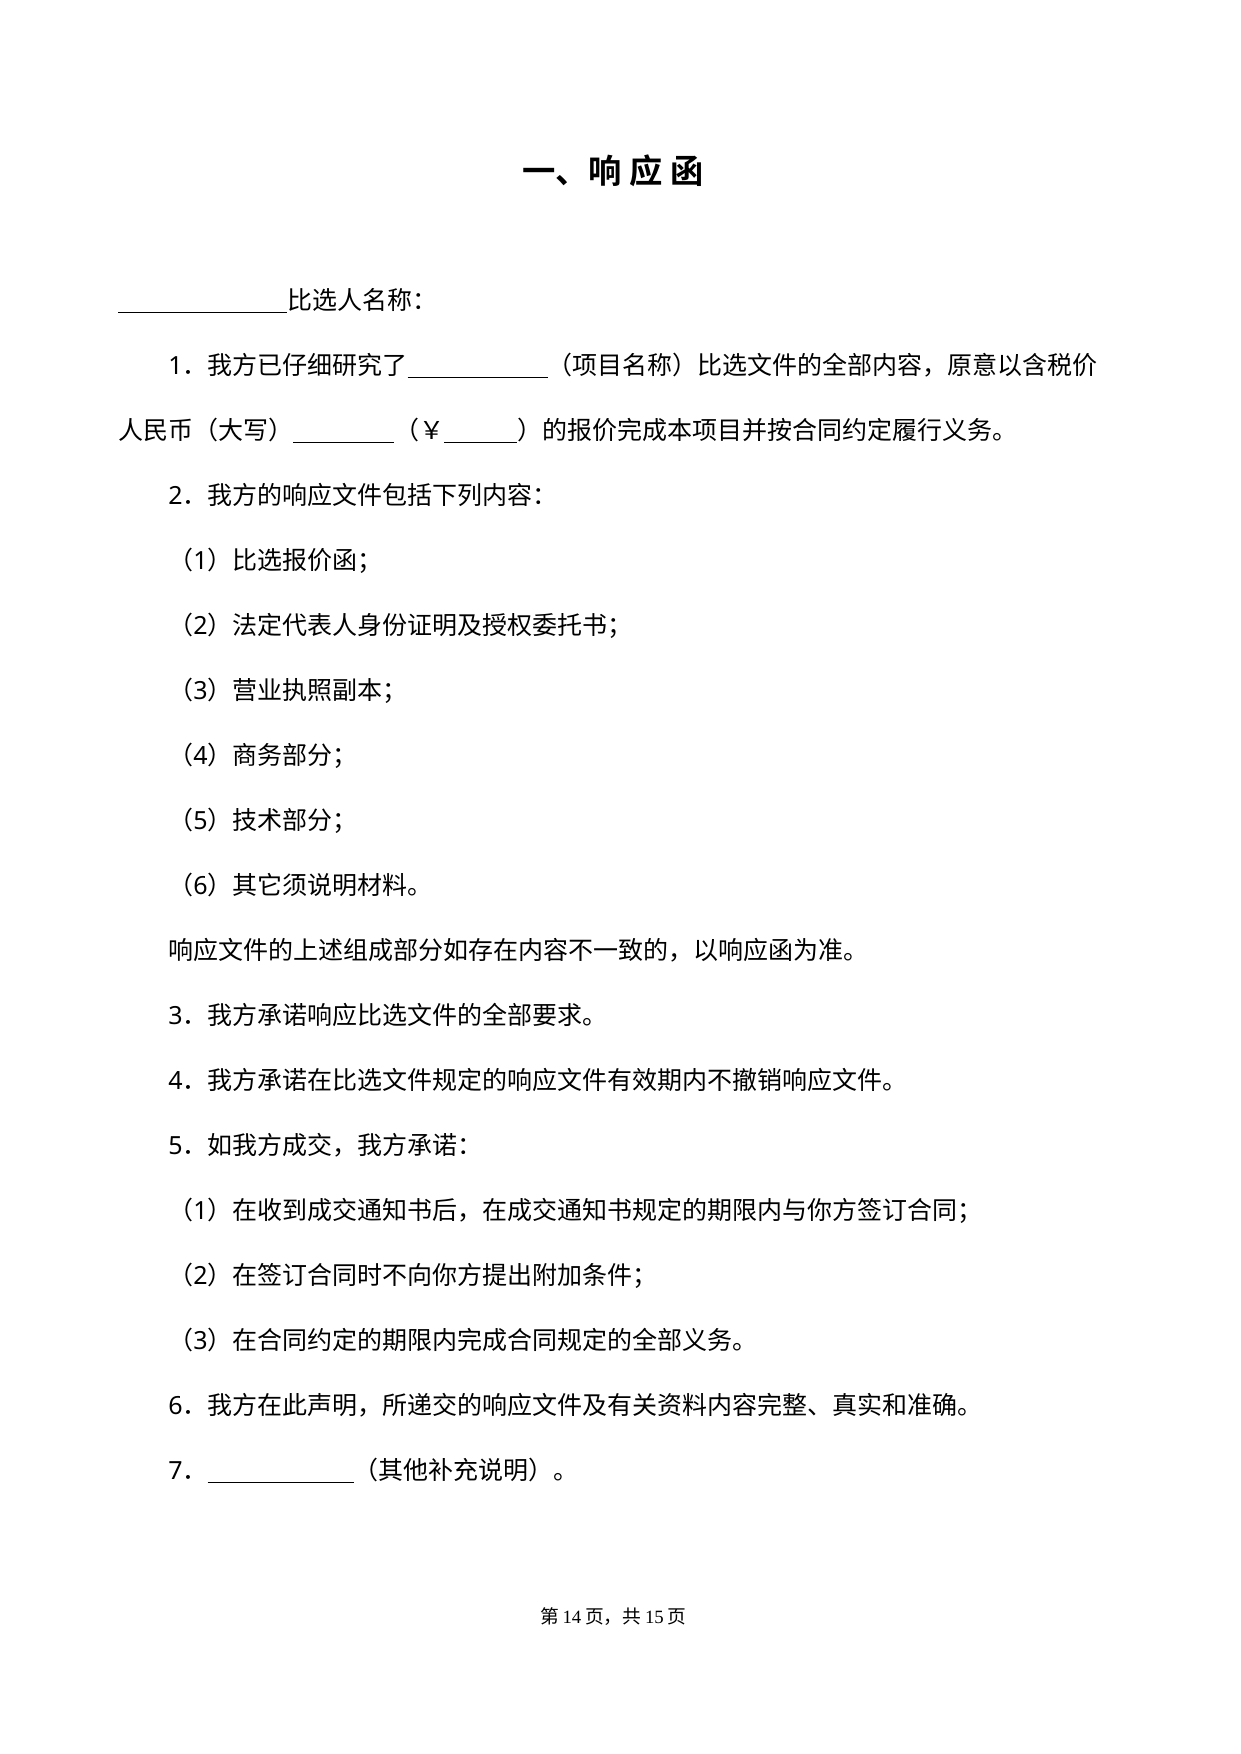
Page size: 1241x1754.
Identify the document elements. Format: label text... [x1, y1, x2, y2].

text 6．我方在此声明，所递交的响应文件及有关资料内容完整、真实和准确。 [118, 1371, 1107, 1436]
text （1）在收到成交通知书后，在成交通知书规定的期限内与你方签订合同； [118, 1176, 1107, 1241]
text （4）商务部分； [118, 721, 1107, 786]
text 4．我方承诺在比选文件规定的响应文件有效期内不撤销响应文件。 [118, 1046, 1107, 1111]
text 2．我方的响应文件包括下列内容： [118, 461, 1107, 526]
text （1）比选报价函； [118, 526, 1107, 591]
text 比选人名称： [118, 266, 1107, 331]
text （2）法定代表人身份证明及授权委托书； [118, 591, 1107, 656]
text 响应文件的上述组成部分如存在内容不一致的，以响应函为准。 [118, 916, 1107, 981]
text 1．我方已仔细研究了 （项目名称）比选文件的全部内容，原意以含税价人民币（大写） （￥ ）的报价完成本项目并按合同约定履行义务。 [118, 331, 1107, 461]
text 3．我方承诺响应比选文件的全部要求。 [118, 981, 1107, 1046]
text （6）其它须说明材料。 [118, 851, 1107, 916]
text （3）在合同约定的期限内完成合同规定的全部义务。 [118, 1306, 1107, 1371]
text （2）在签订合同时不向你方提出附加条件； [118, 1241, 1107, 1306]
text 一、响 应 函 [118, 136, 1107, 201]
text （3）营业执照副本； [118, 656, 1107, 721]
text 7． （其他补充说明）。 [118, 1436, 1107, 1501]
text （5）技术部分； [118, 786, 1107, 851]
text 5．如我方成交，我方承诺： [118, 1111, 1107, 1176]
